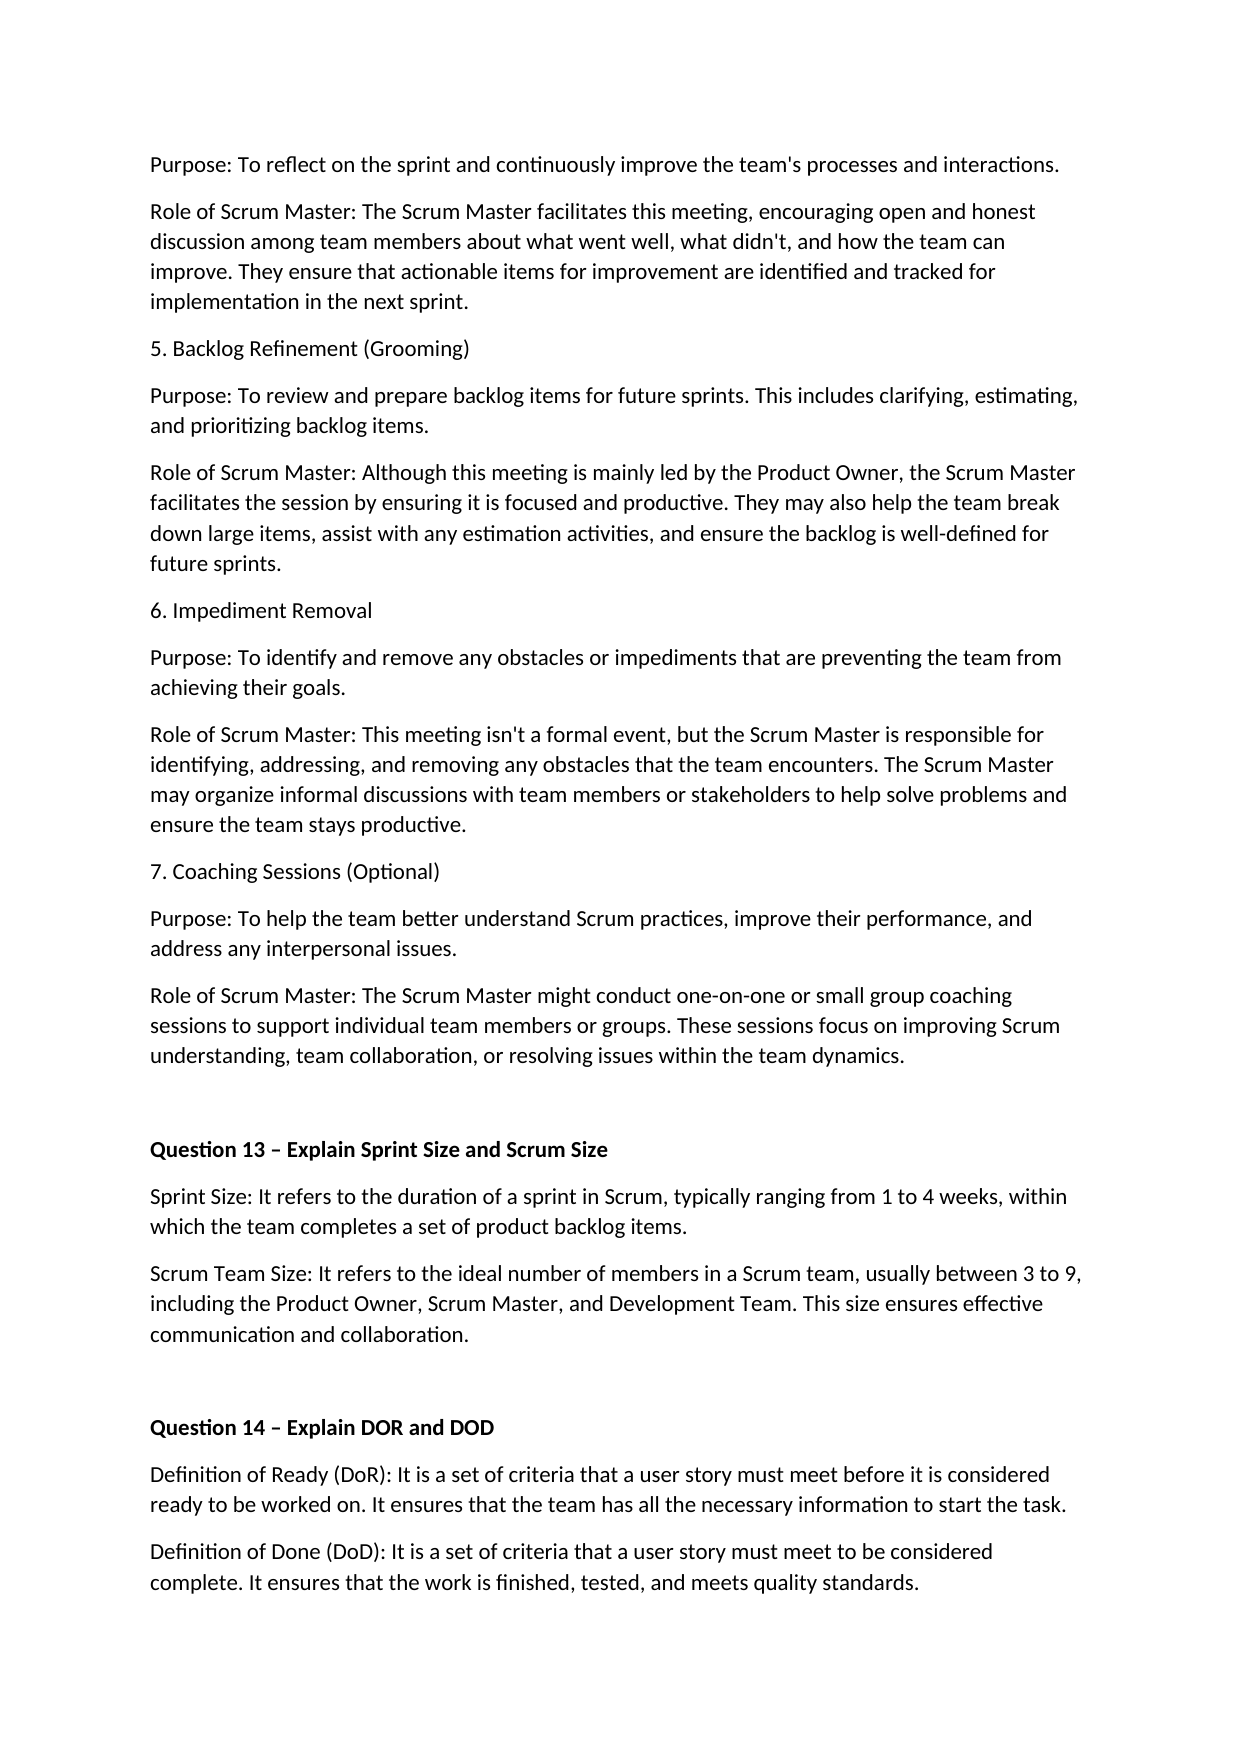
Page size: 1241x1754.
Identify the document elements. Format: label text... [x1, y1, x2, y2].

text Purpose: To review and prepare backlog items for future sprints. This includes clarifying, estimating, and prioritizing backlog items. [150, 381, 1090, 439]
text Purpose: To help the team better understand Scrum practices, improve their performance, and address any interpersonal issues. [150, 904, 1090, 962]
text Purpose: To identify and remove any obstacles or impediments that are preventing the team from achieving their goals. [150, 643, 1090, 701]
text Role of Scrum Master: The Scrum Master facilitates this meeting, encouraging open and honest discussion among team members about what went well, what didn't, and how the team can improve. They ensure that actionable items for improvement are identified and tracked for implementation in the next sprint. [150, 197, 1090, 316]
text Purpose: To reflect on the sprint and continuously improve the team's processes and interactions. [150, 150, 1090, 178]
text Question 14 – Explain DOR and DOD [150, 1413, 1090, 1442]
text 6. Impediment Removal [150, 596, 1090, 624]
text Definition of Done (DoD): It is a set of criteria that a user story must meet to be considered complete. It ensures that the work is finished, tested, and meets quality standards. [150, 1537, 1090, 1596]
text 7. Coaching Sessions (Optional) [150, 857, 1090, 885]
text Role of Scrum Master: The Scrum Master might conduct one-on-one or small group coaching sessions to support individual team members or groups. These sessions focus on improving Scrum understanding, team collaboration, or resolving issues within the team dynamics. [150, 981, 1090, 1070]
text Definition of Ready (DoR): It is a set of criteria that a user story must meet before it is considered ready to be worked on. It ensures that the team has all the necessary information to start the task. [150, 1460, 1090, 1519]
text Sprint Size: It refers to the duration of a sprint in Scrum, typically ranging from 1 to 4 weeks, within which the team completes a set of product backlog items. [150, 1182, 1090, 1241]
text 5. Backlog Refinement (Grooming) [150, 334, 1090, 362]
text Scrum Team Size: It refers to the ideal number of members in a Scrum team, usually between 3 to 9, including the Product Owner, Scrum Master, and Development Team. This size ensures effective communication and collaboration. [150, 1259, 1090, 1348]
text Role of Scrum Master: This meeting isn't a formal event, but the Scrum Master is responsible for identifying, addressing, and removing any obstacles that the team encounters. The Scrum Master may organize informal discussions with team members or stakeholders to help solve problems and ensure the team stays productive. [150, 720, 1090, 838]
text Role of Scrum Master: Although this meeting is mainly led by the Product Owner, the Scrum Master facilitates the session by ensuring it is focused and productive. They may also help the team break down large items, assist with any estimation activities, and ensure the backlog is well-defined for future sprints. [150, 458, 1090, 577]
text Question 13 – Explain Sprint Size and Scrum Size [150, 1135, 1090, 1163]
